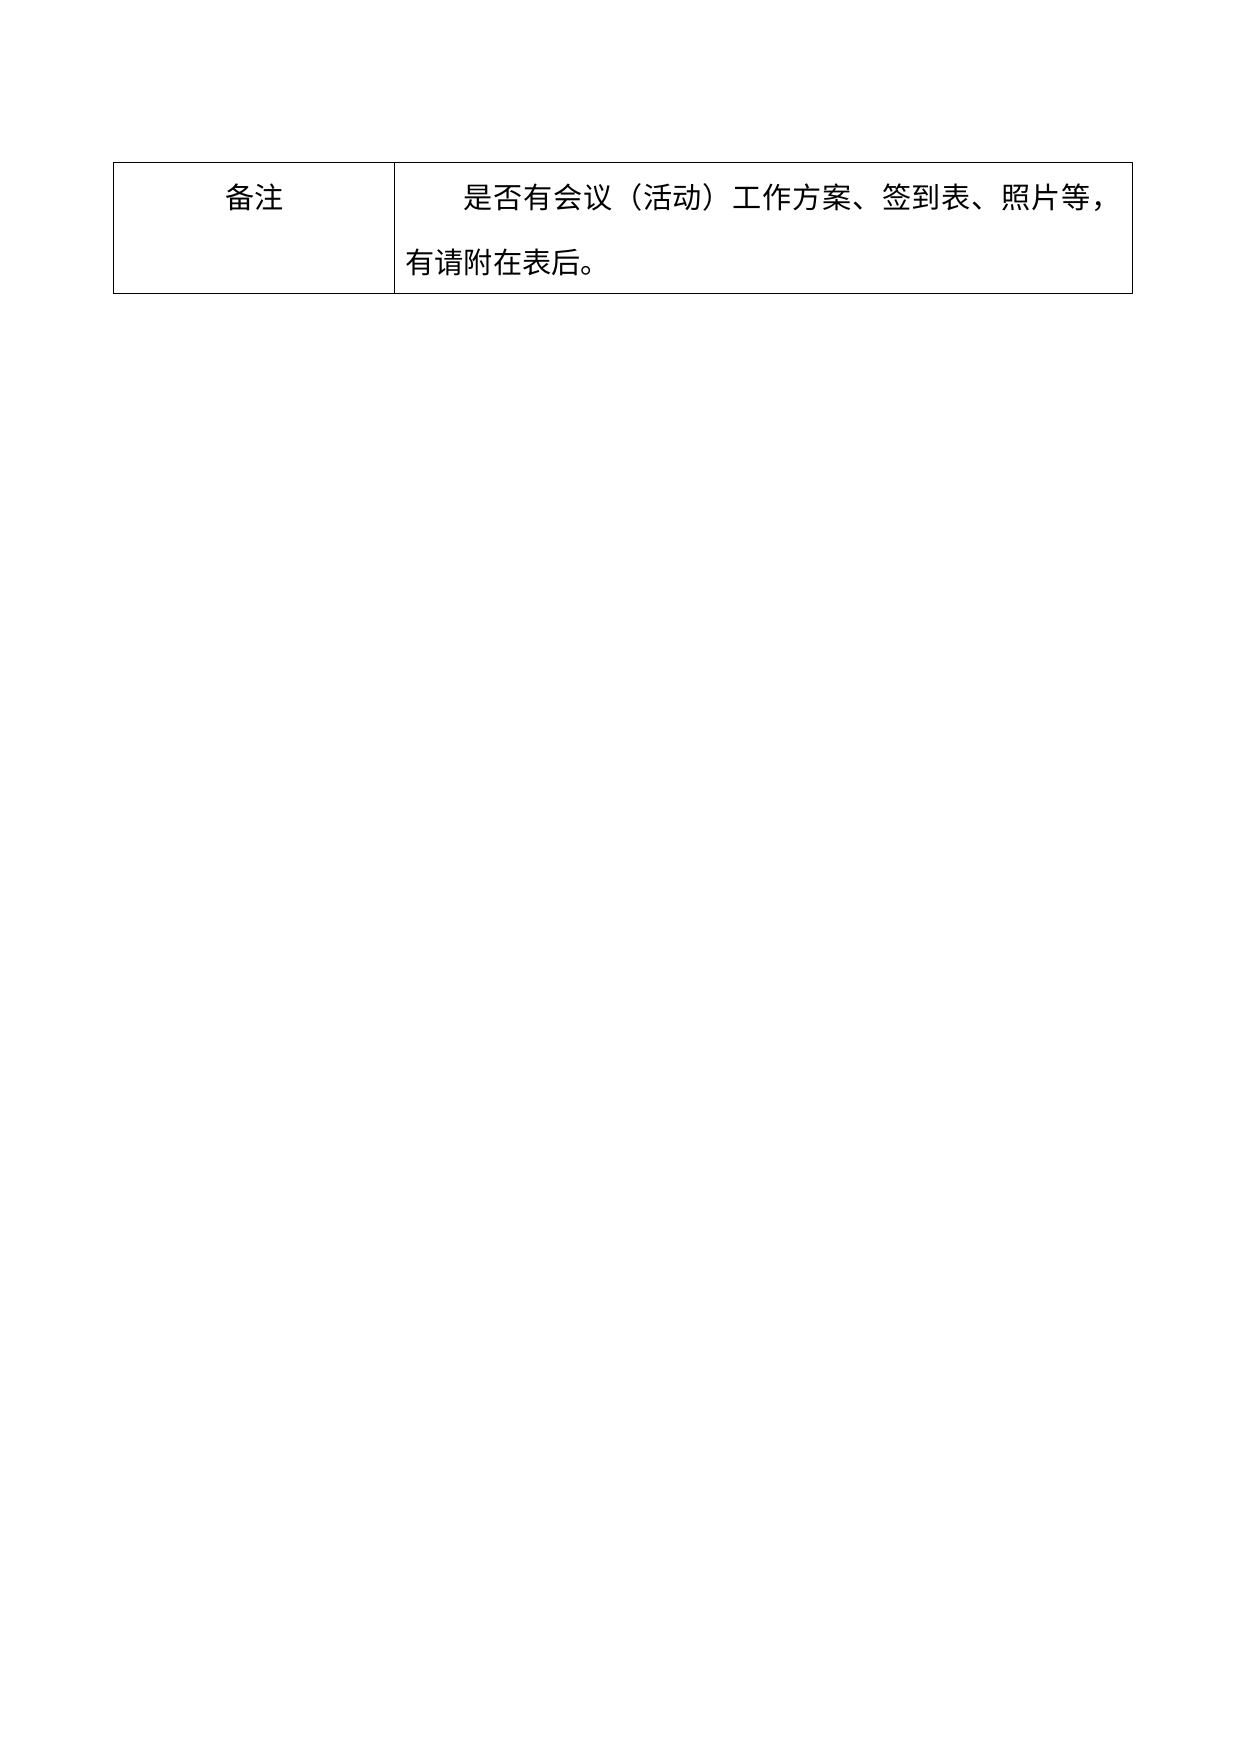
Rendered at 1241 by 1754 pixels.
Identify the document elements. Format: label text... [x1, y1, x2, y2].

table_cell 备注 [114, 163, 394, 293]
table_cell 是否有会议（活动）工作方案、签到表、照片等，有请附在表后。 [395, 163, 1132, 293]
